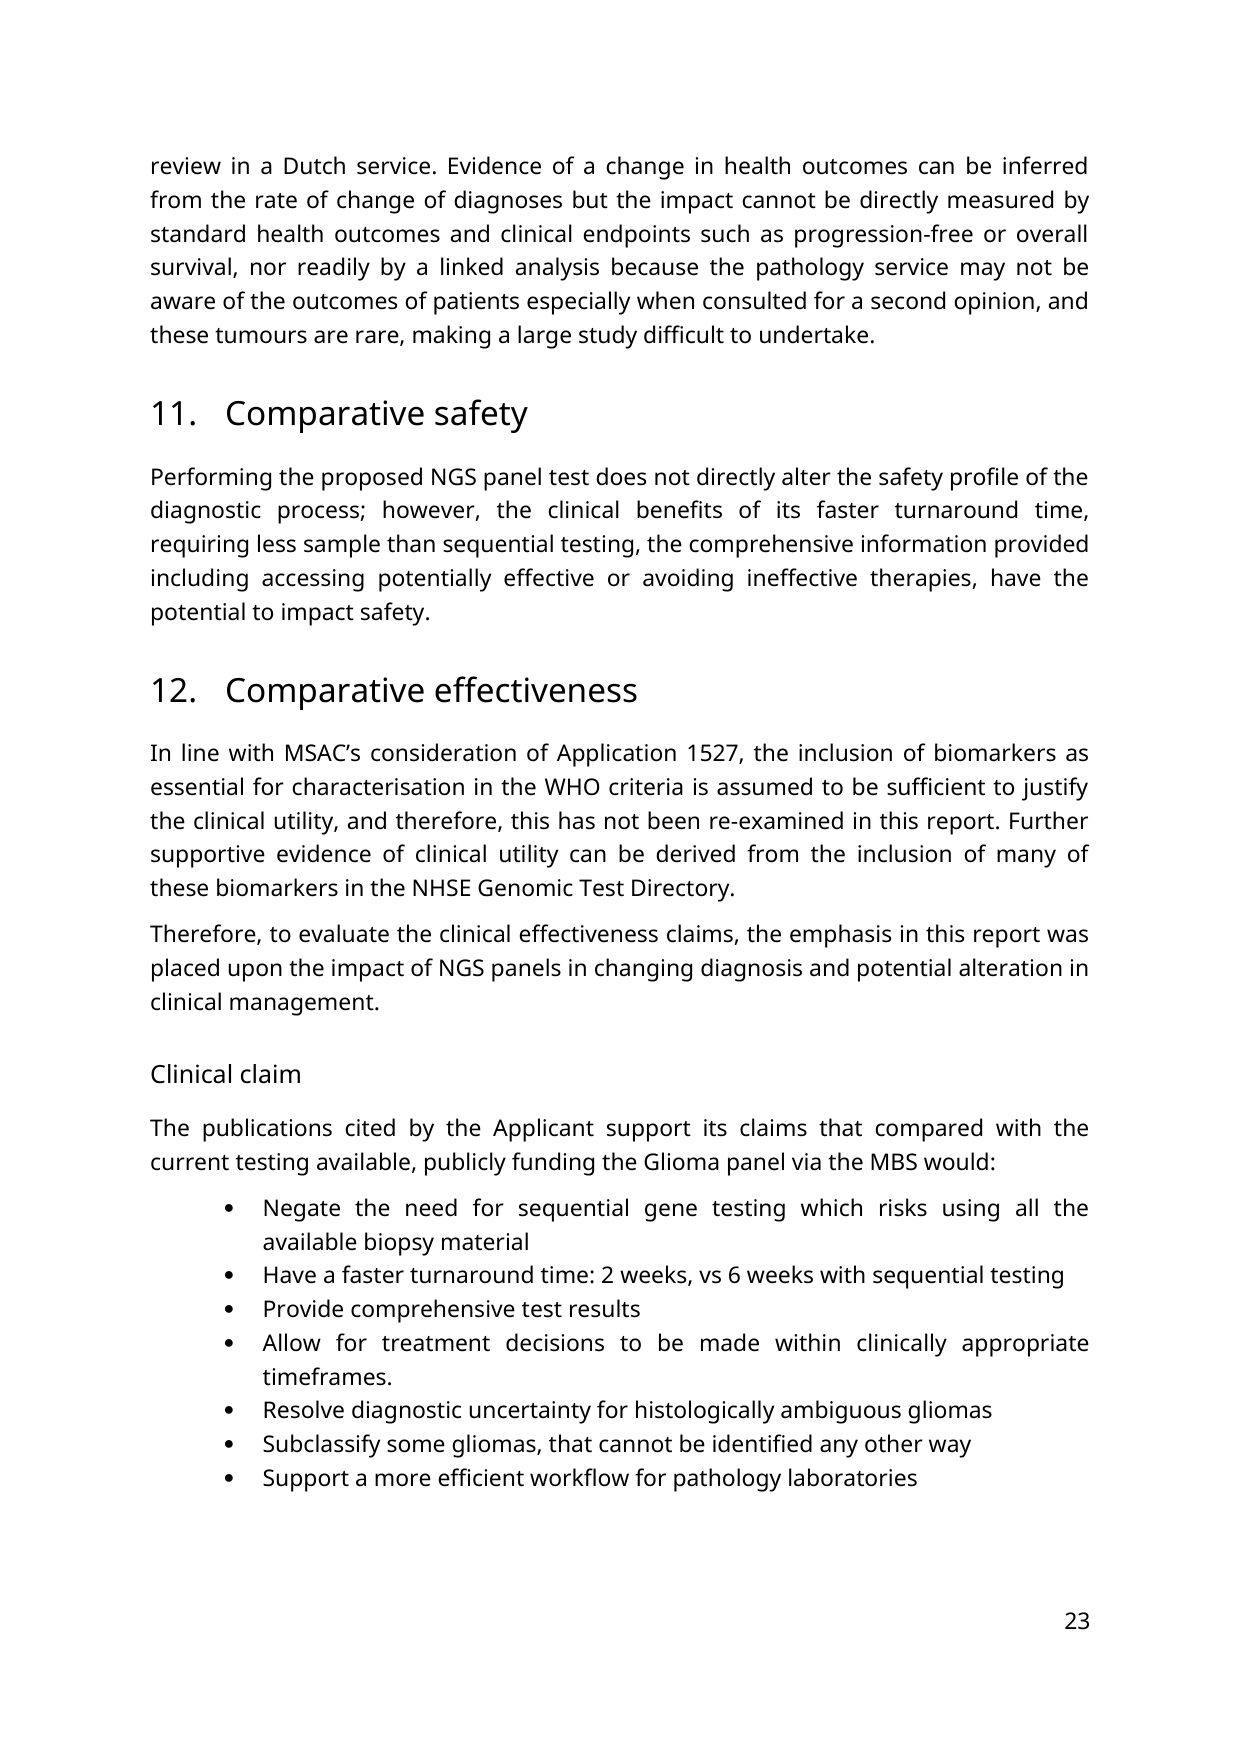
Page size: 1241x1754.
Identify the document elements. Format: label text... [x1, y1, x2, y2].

list Resolve diagnostic uncertainty for histologically ambiguous gliomas [225, 1394, 1090, 1426]
text Performing the proposed NGS panel test does not directly alter the safety profile of the diagnostic process; however, the clinical benefits of its faster turnaround time, requiring less sample than sequential testing, the comprehensive information provided including accessing potentially effective or avoiding ineffective therapies, have the potential to impact safety. [150, 460, 1090, 627]
text In line with MSAC’s consideration of Application 1527, the inclusion of biomarkers as essential for characterisation in the WHO criteria is assumed to be sufficient to justify the clinical utility, and therefore, this has not been re-examined in this report. Further supportive evidence of clinical utility can be derived from the inclusion of many of these biomarkers in the NHSE Genomic Test Directory. [150, 737, 1090, 903]
list Negate the need for sequential gene testing which risks using all the available biopsy material [225, 1192, 1090, 1257]
list Provide comprehensive test results [225, 1293, 1090, 1324]
text Therefore, to evaluate the clinical effectiveness claims, the emphasis in this report was placed upon the impact of NGS panels in changing diagnosis and potential alteration in clinical management. [150, 918, 1090, 1017]
list Have a faster turnaround time: 2 weeks, vs 6 weeks with sequential testing [225, 1259, 1090, 1291]
subtitle 11. Comparative safety [150, 390, 1090, 435]
list Allow for treatment decisions to be made within clinically appropriate timeframes. [225, 1327, 1090, 1392]
subtitle Clinical claim [150, 1057, 1090, 1091]
subtitle 12. Comparative effectiveness [150, 667, 1090, 712]
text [150, 150, 1090, 350]
list Support a more efficient workflow for pathology laboratories [225, 1462, 1090, 1493]
text The publications cited by the Applicant support its claims that compared with the current testing available, publicly funding the Glioma panel via the MBS would: [150, 1112, 1090, 1177]
list Subclassify some gliomas, that cannot be identified any other way [225, 1428, 1090, 1459]
